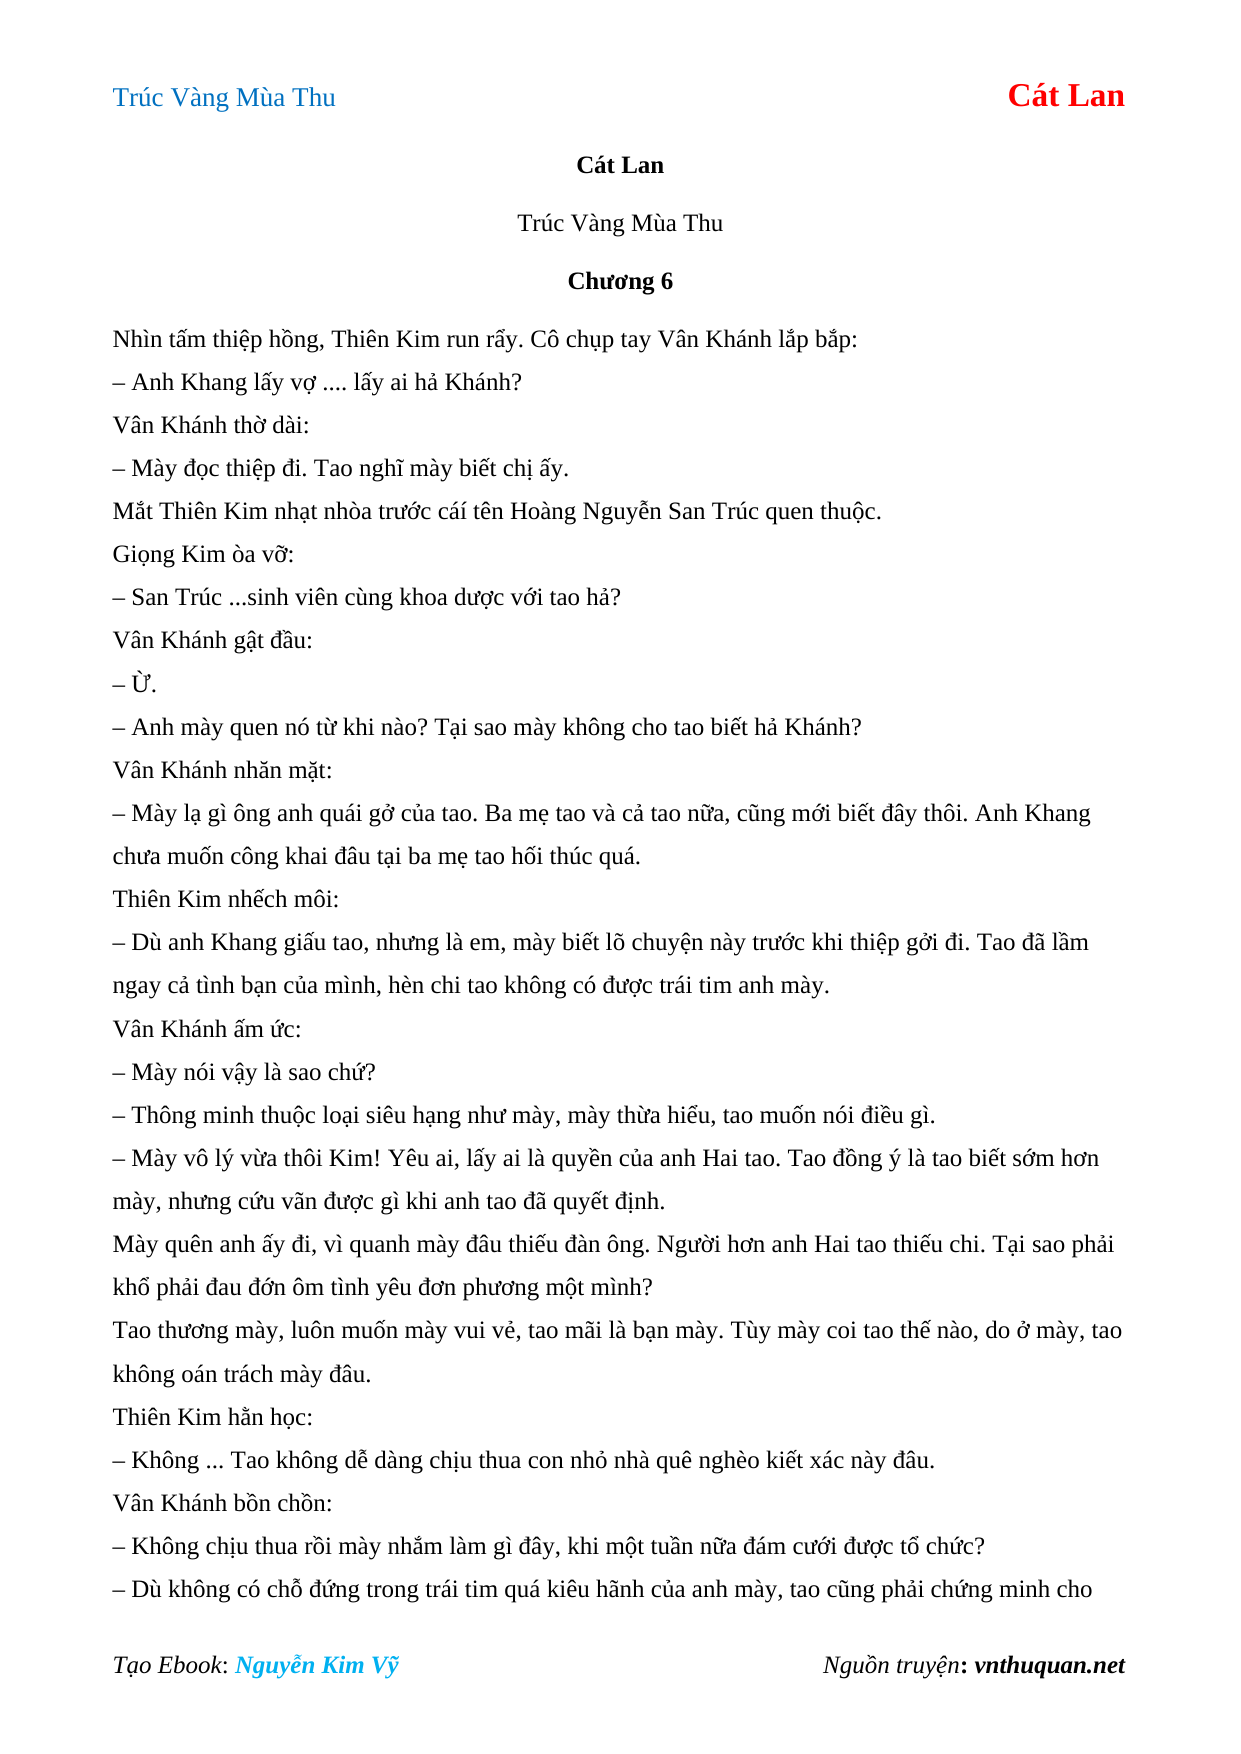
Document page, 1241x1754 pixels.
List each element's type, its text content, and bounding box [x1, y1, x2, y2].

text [112, 324, 1128, 1603]
text Cát Lan [112, 150, 1128, 179]
text Chương 6 [112, 266, 1128, 294]
text Trúc Vàng Mùa Thu [112, 208, 1128, 237]
